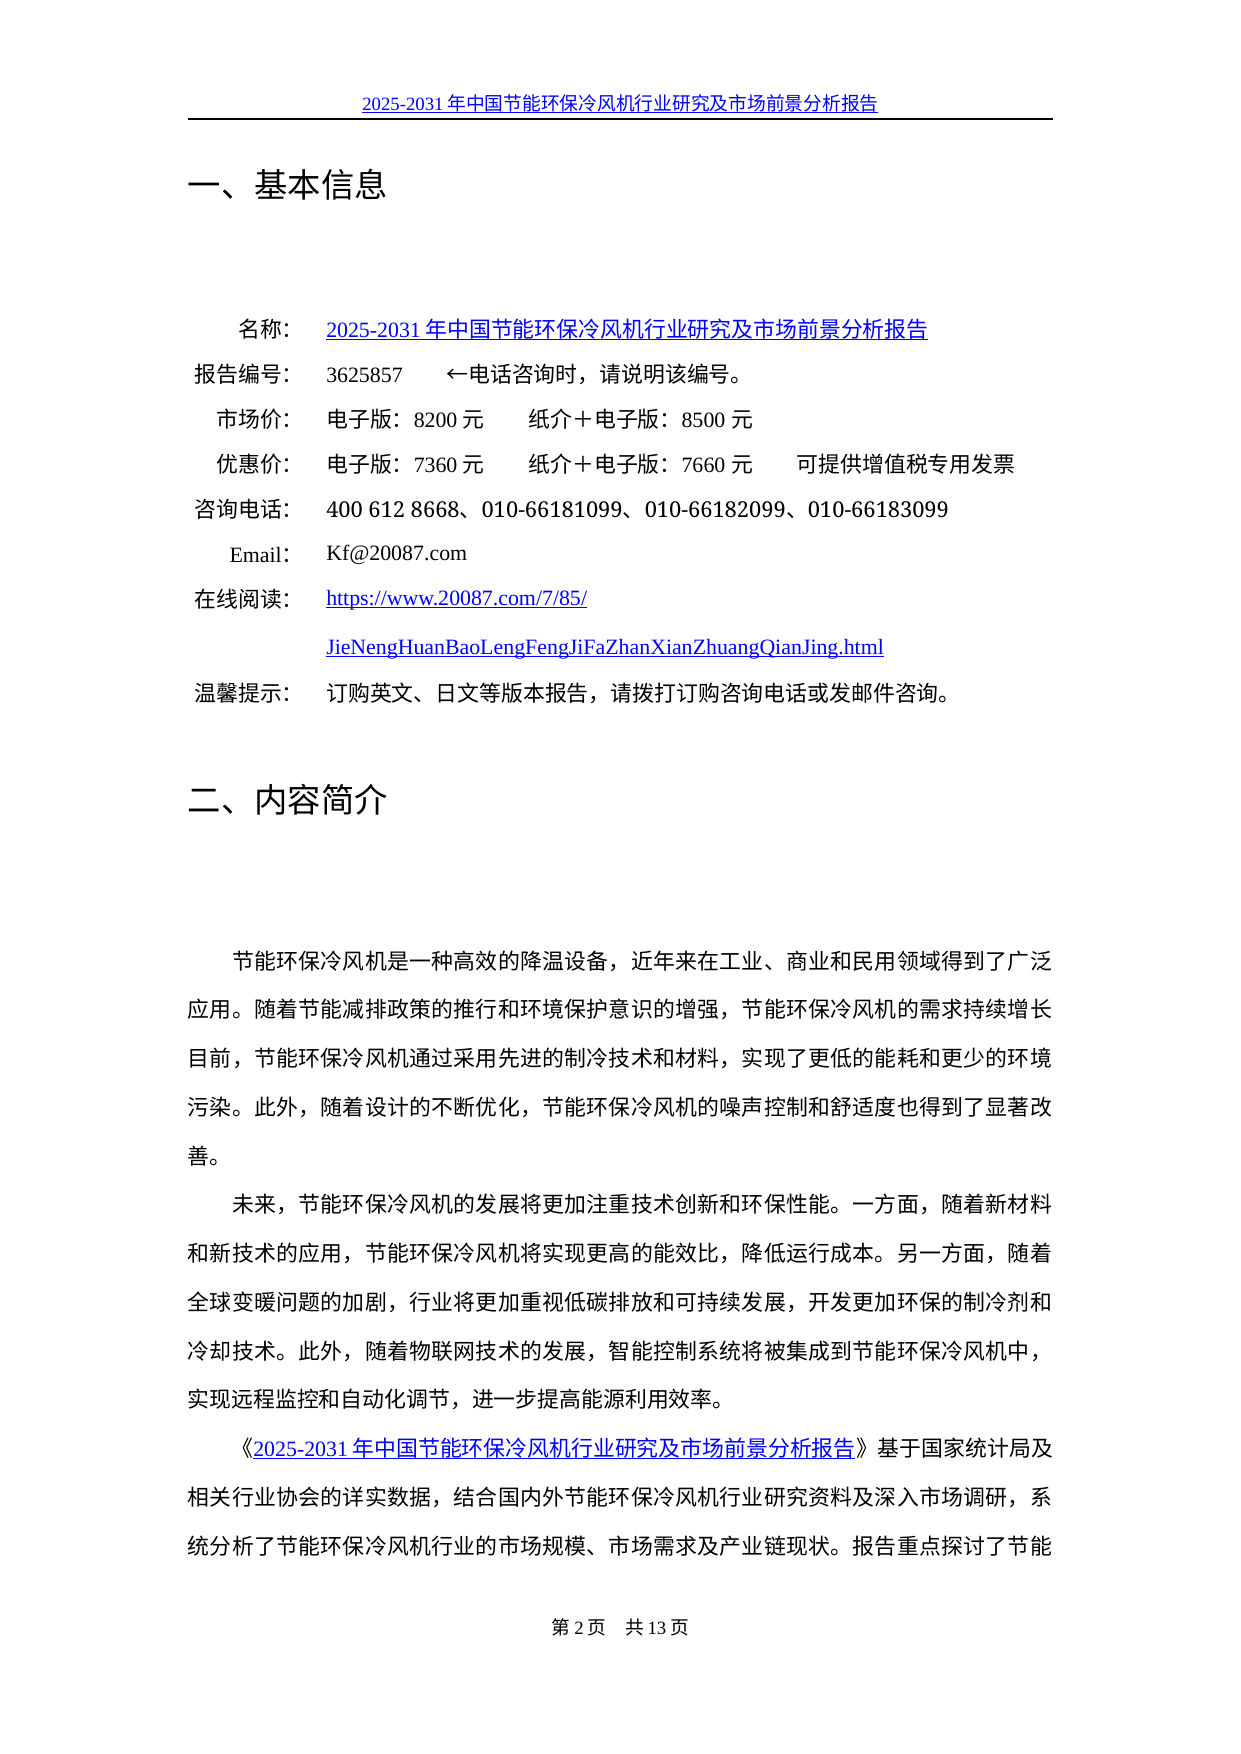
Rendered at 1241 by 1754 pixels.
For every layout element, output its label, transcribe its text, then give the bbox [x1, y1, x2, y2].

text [187, 943, 1053, 1561]
table_cell 咨询电话： [167, 492, 315, 537]
table_header 名称： [167, 312, 315, 357]
table_cell 400 612 8668、010-66181099、010-66182099、010-66183099 [315, 492, 1073, 537]
table_cell 在线阅读： [167, 582, 315, 675]
table_cell 市场价： [167, 402, 315, 447]
table_header 2025-2031年中国节能环保冷风机行业研究及市场前景分析报告 [315, 312, 1073, 357]
table_cell 3625857 ←电话咨询时，请说明该编号。 [315, 357, 1073, 402]
table_cell 订购英文、日文等版本报告，请拨打订购咨询电话或发邮件咨询。 [315, 675, 1073, 720]
table_cell 优惠价： [167, 447, 315, 492]
title 二、内容简介 [187, 766, 1053, 831]
table_cell [315, 582, 1073, 675]
table_cell Kf@20087.com [315, 537, 1073, 582]
title 一、基本信息 [187, 150, 1053, 215]
table_cell 温馨提示： [167, 675, 315, 720]
table_cell 电子版：7360 元 纸介＋电子版：7660 元 可提供增值税专用发票 [315, 447, 1073, 492]
table_cell Email： [167, 537, 315, 582]
table_cell 电子版：8200 元 纸介＋电子版：8500 元 [315, 402, 1073, 447]
table_cell 报告编号： [167, 357, 315, 402]
